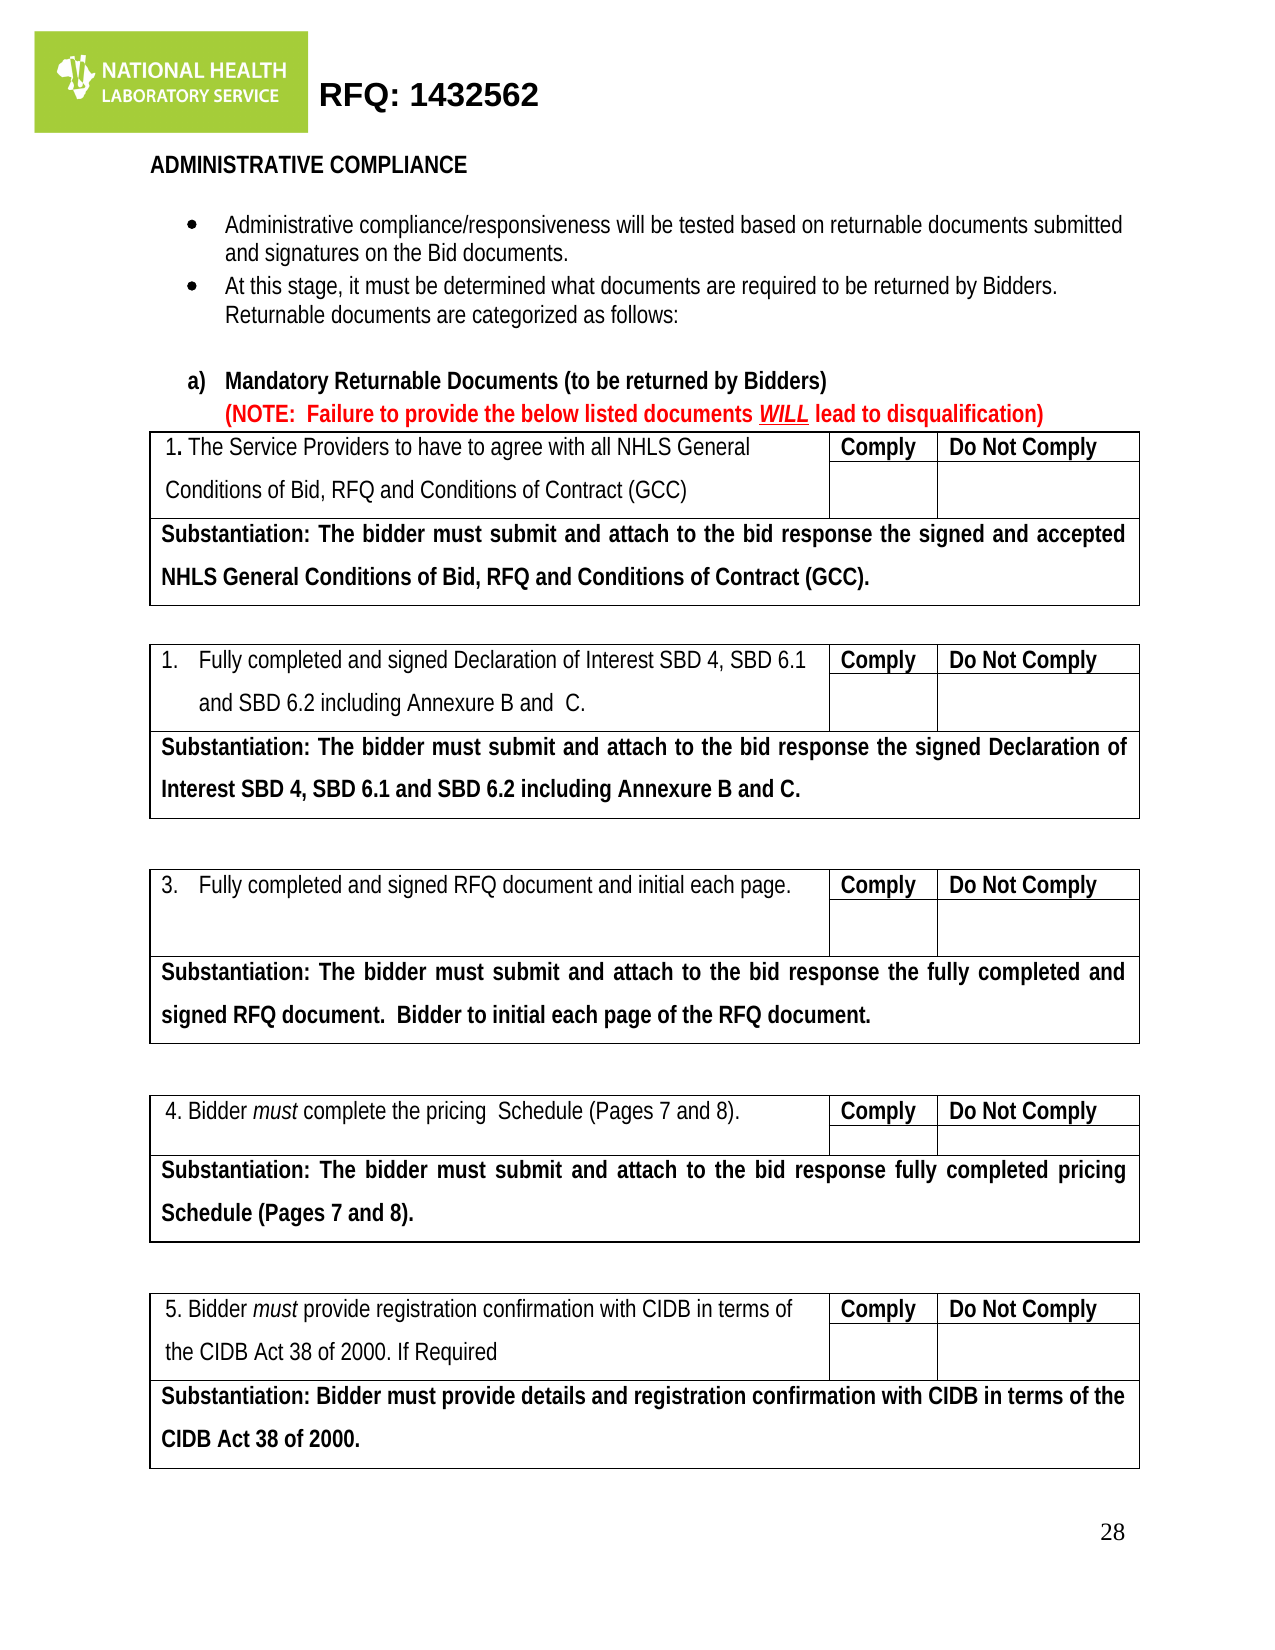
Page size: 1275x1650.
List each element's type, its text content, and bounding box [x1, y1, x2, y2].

list Administrative compliance/responsiveness will be tested based on returnable documents submitted and signatures on the Bid documents. [187, 209, 1125, 267]
table_cell [830, 1324, 937, 1380]
table_header Do Not Comply [938, 870, 1139, 899]
table_cell Substantiation: The bidder must submit and attach to the bid response fully completed pricing Schedule (Pages 7 and 8). [151, 1156, 1139, 1241]
table_cell Substantiation: The bidder must submit and attach to the bid response the fully completed and signed RFQ document. Bidder to initial each page of the RFQ document. [151, 957, 1139, 1043]
table_header Comply [830, 1096, 937, 1125]
table_cell [938, 1324, 1139, 1380]
table_cell [830, 462, 937, 518]
table_header Do Not Comply [938, 1294, 1139, 1323]
table_cell [938, 1126, 1139, 1154]
table_cell [938, 674, 1139, 731]
text ADMINISTRATIVE COMPLIANCE [150, 150, 1140, 179]
table_cell [830, 900, 937, 956]
table_header Comply [830, 1294, 937, 1323]
table_header Comply [830, 433, 937, 461]
table_cell [830, 1126, 937, 1154]
list Mandatory Returnable Documents (to be returned by Bidders) [187, 366, 1125, 394]
table_header Fully completed and signed Declaration of Interest SBD 4, SBD 6.1 and SBD 6.2 including Annexure B and C. [151, 645, 829, 731]
table_cell [938, 900, 1139, 956]
table_header Do Not Comply [938, 645, 1139, 673]
table_cell Substantiation: The bidder must submit and attach to the bid response the signed and accepted NHLS General Conditions of Bid, RFQ and Conditions of Contract (GCC). [151, 519, 1139, 605]
table_header 5. Bidder must provide registration confirmation with CIDB in terms of the CIDB Act 38 of 2000. If Required [151, 1294, 829, 1380]
table_header 1. The Service Providers to have to agree with all NHLS General Conditions of Bid, RFQ and Conditions of Contract (GCC) [151, 433, 829, 518]
table_header 4. Bidder must complete the pricing Schedule (Pages 7 and 8). [151, 1096, 829, 1154]
table_header Do Not Comply [938, 433, 1139, 461]
table_cell Substantiation: The bidder must submit and attach to the bid response the signed Declaration of Interest SBD 4, SBD 6.1 and SBD 6.2 including Annexure B and C. [151, 732, 1139, 817]
table_header Comply [830, 645, 937, 673]
table_header Fully completed and signed RFQ document and initial each page. [151, 870, 829, 956]
list At this stage, it must be determined what documents are required to be returned by Bidders. Returnable documents are categorized as follows: [187, 271, 1125, 329]
table_cell Substantiation: Bidder must provide details and registration confirmation with CIDB in terms of the CIDB Act 38 of 2000. [151, 1381, 1139, 1468]
text (NOTE: Failure to provide the below listed documents WILL lead to disqualification) [150, 398, 1125, 427]
table_cell [938, 462, 1139, 518]
table_cell [830, 674, 937, 731]
table_header Do Not Comply [938, 1096, 1139, 1125]
picture [34, 31, 309, 133]
table_header Comply [830, 870, 937, 899]
